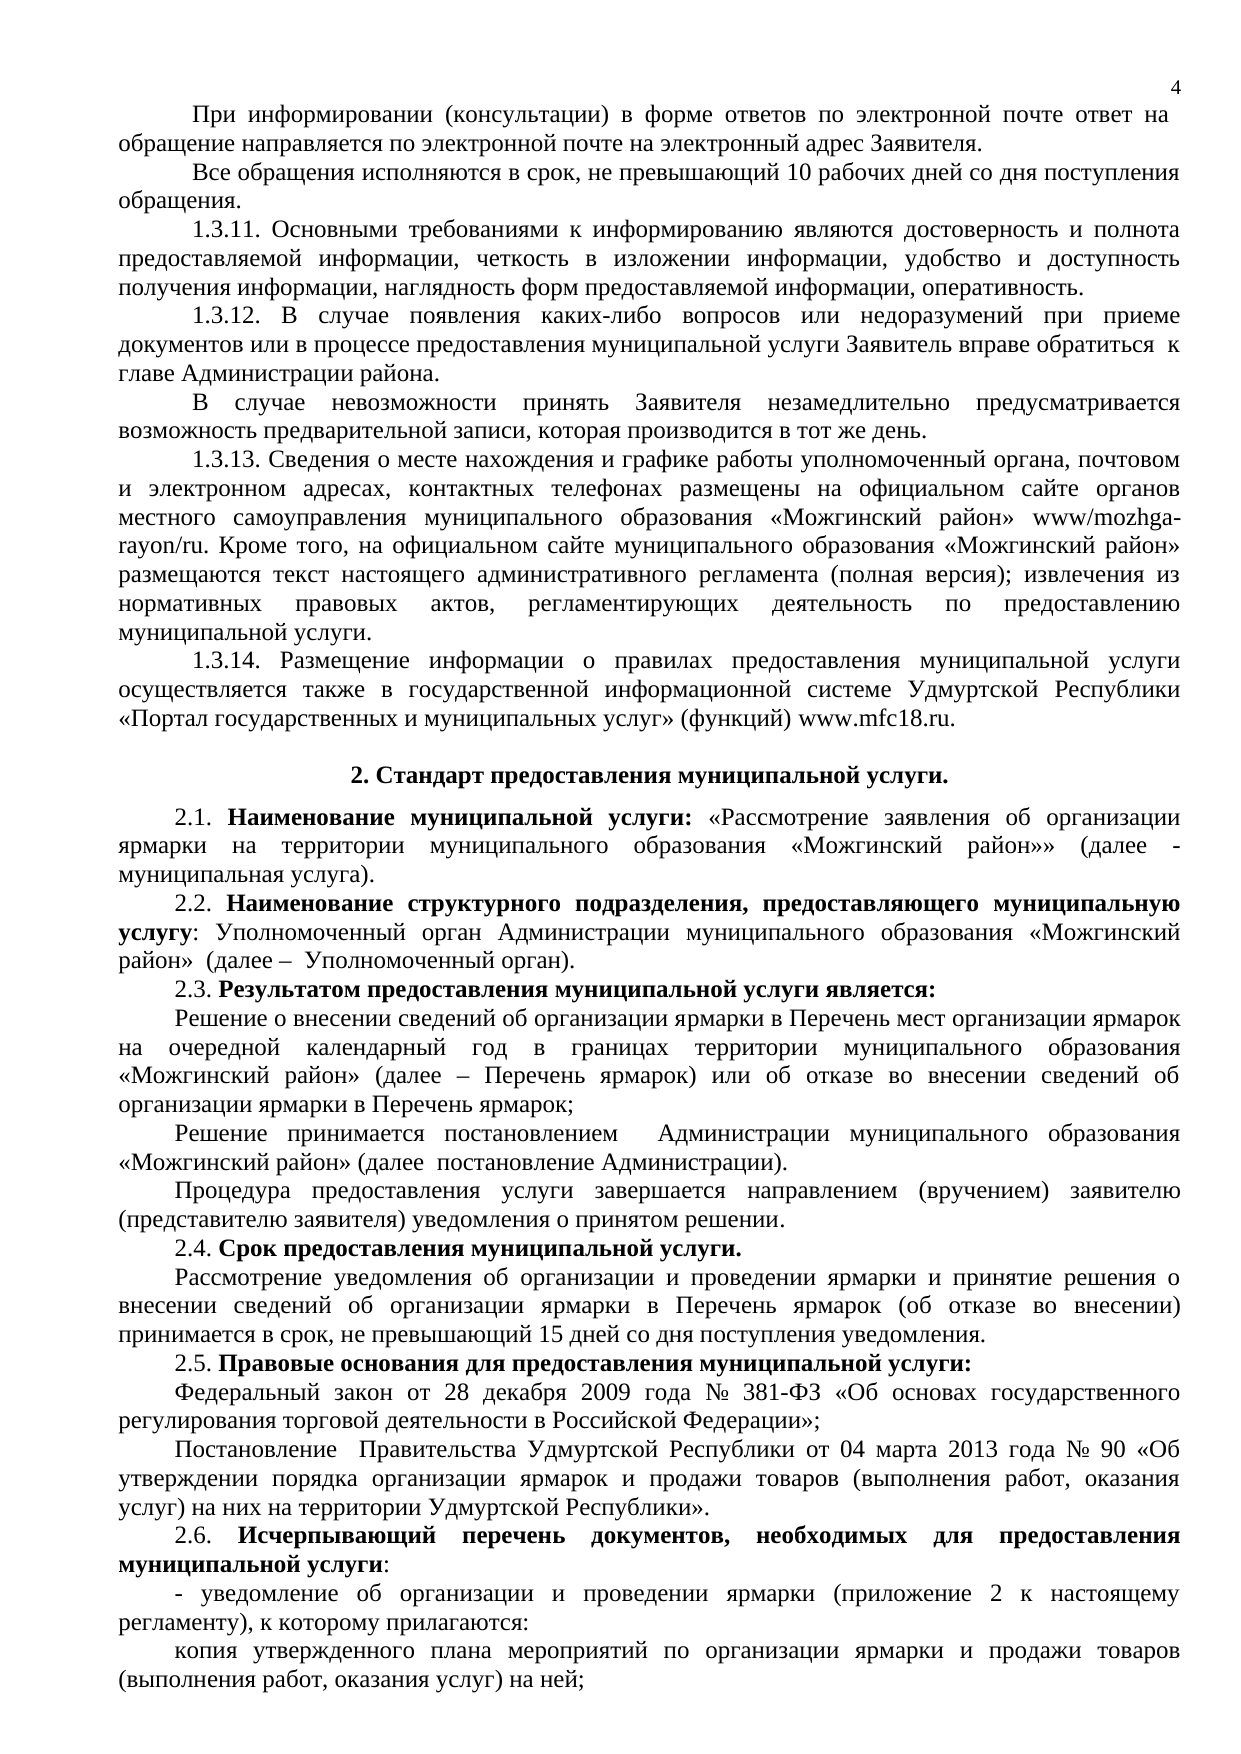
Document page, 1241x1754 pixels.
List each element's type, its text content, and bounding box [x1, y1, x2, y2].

text 2.3. Результатом предоставления муниципальной услуги является: [118, 974, 1181, 1003]
text Решение о внесении сведений об организации ярмарки в Перечень мест организации ярмарок на очередной календарный год в границах территории муниципального образования «Можгинский район» (далее – Перечень ярмарок) или об отказе во внесении сведений об организации ярмарки в Перечень ярмарок; [118, 1003, 1181, 1118]
text Решение принимается постановлением Администрации муниципального образования «Можгинский район» (далее постановление Администрации). [118, 1118, 1181, 1175]
text 2.6. Исчерпывающий перечень документов, необходимых для предоставления муниципальной услуги: [118, 1520, 1181, 1578]
text Рассмотрение уведомления об организации и проведении ярмарки и принятие решения о внесении сведений об организации ярмарки в Перечень ярмарок (об отказе во внесении) принимается в срок, не превышающий 15 дней со дня поступления уведомления. [118, 1262, 1181, 1348]
text 1.3.14. Размещение информации о правилах предоставления муниципальной услуги осуществляется также в государственной информационной системе Удмуртской Республики «Портал государственных и муниципальных услуг» (функций) www.mfc18.ru. [118, 645, 1181, 732]
text 2.4. Срок предоставления муниципальной услуги. [118, 1233, 1181, 1262]
text - уведомление об организации и проведении ярмарки (приложение 2 к настоящему регламенту), к которому прилагаются: [118, 1578, 1181, 1635]
text 1.3.12. В случае появления каких-либо вопросов или недоразумений при приеме документов или в процессе предоставления муниципальной услуги Заявитель вправе обратиться к главе Администрации района. [118, 300, 1181, 387]
text 1.3.13. Сведения о месте нахождения и графике работы уполномоченный органа, почтовом и электронном адресах, контактных телефонах размещены на официальном сайте органов местного самоуправления муниципального образования «Можгинский район» www/mozhga-rayon/ru. Кроме того, на официальном сайте муниципального образования «Можгинский район» размещаются текст настоящего административного регламента (полная версия); извлечения из нормативных правовых актов, регламентирующих деятельность по предоставлению муниципальной услуги. [118, 444, 1181, 645]
text 2. Стандарт предоставления муниципальной услуги. [118, 760, 1181, 789]
text При информировании (консультации) в форме ответов по электронной почте ответ на обращение направляется по электронной почте на электронный адрес Заявителя. [118, 99, 1181, 157]
text Постановление Правительства Удмуртской Республики от 04 марта 2013 года № 90 «Об утверждении порядка организации ярмарок и продажи товаров (выполнения работ, оказания услуг) на них на территории Удмуртской Республики». [118, 1434, 1181, 1520]
text Федеральный закон от 28 декабря 2009 года № 381-ФЗ «Об основах государственного регулирования торговой деятельности в Российской Федерации»; [118, 1377, 1181, 1434]
text 2.2. Наименование структурного подразделения, предоставляющего муниципальную услугу: Уполномоченный орган Администрации муниципального образования «Можгинский район» (далее – Уполномоченный орган). [118, 888, 1181, 974]
text Все обращения исполняются в срок, не превышающий 10 рабочих дней со дня поступления обращения. [118, 157, 1181, 214]
text Процедура предоставления услуги завершается направлением (вручением) заявителю (представителю заявителя) уведомления о принятом решении. [118, 1175, 1181, 1233]
text копия утвержденного плана мероприятий по организации ярмарки и продажи товаров (выполнения работ, оказания услуг) на ней; [118, 1635, 1181, 1693]
text 1.3.11. Основными требованиями к информированию являются достоверность и полнота предоставляемой информации, четкость в изложении информации, удобство и доступность получения информации, наглядность форм предоставляемой информации, оперативность. [118, 214, 1181, 300]
text В случае невозможности принять Заявителя незамедлительно предусматривается возможность предварительной записи, которая производится в тот же день. [118, 387, 1181, 444]
text 2.1. Наименование муниципальной услуги: «Рассмотрение заявления об организации ярмарки на территории муниципального образования «Можгинский район»» (далее - муниципальная услуга). [118, 802, 1181, 888]
text 2.5. Правовые основания для предоставления муниципальной услуги: [118, 1348, 1181, 1377]
